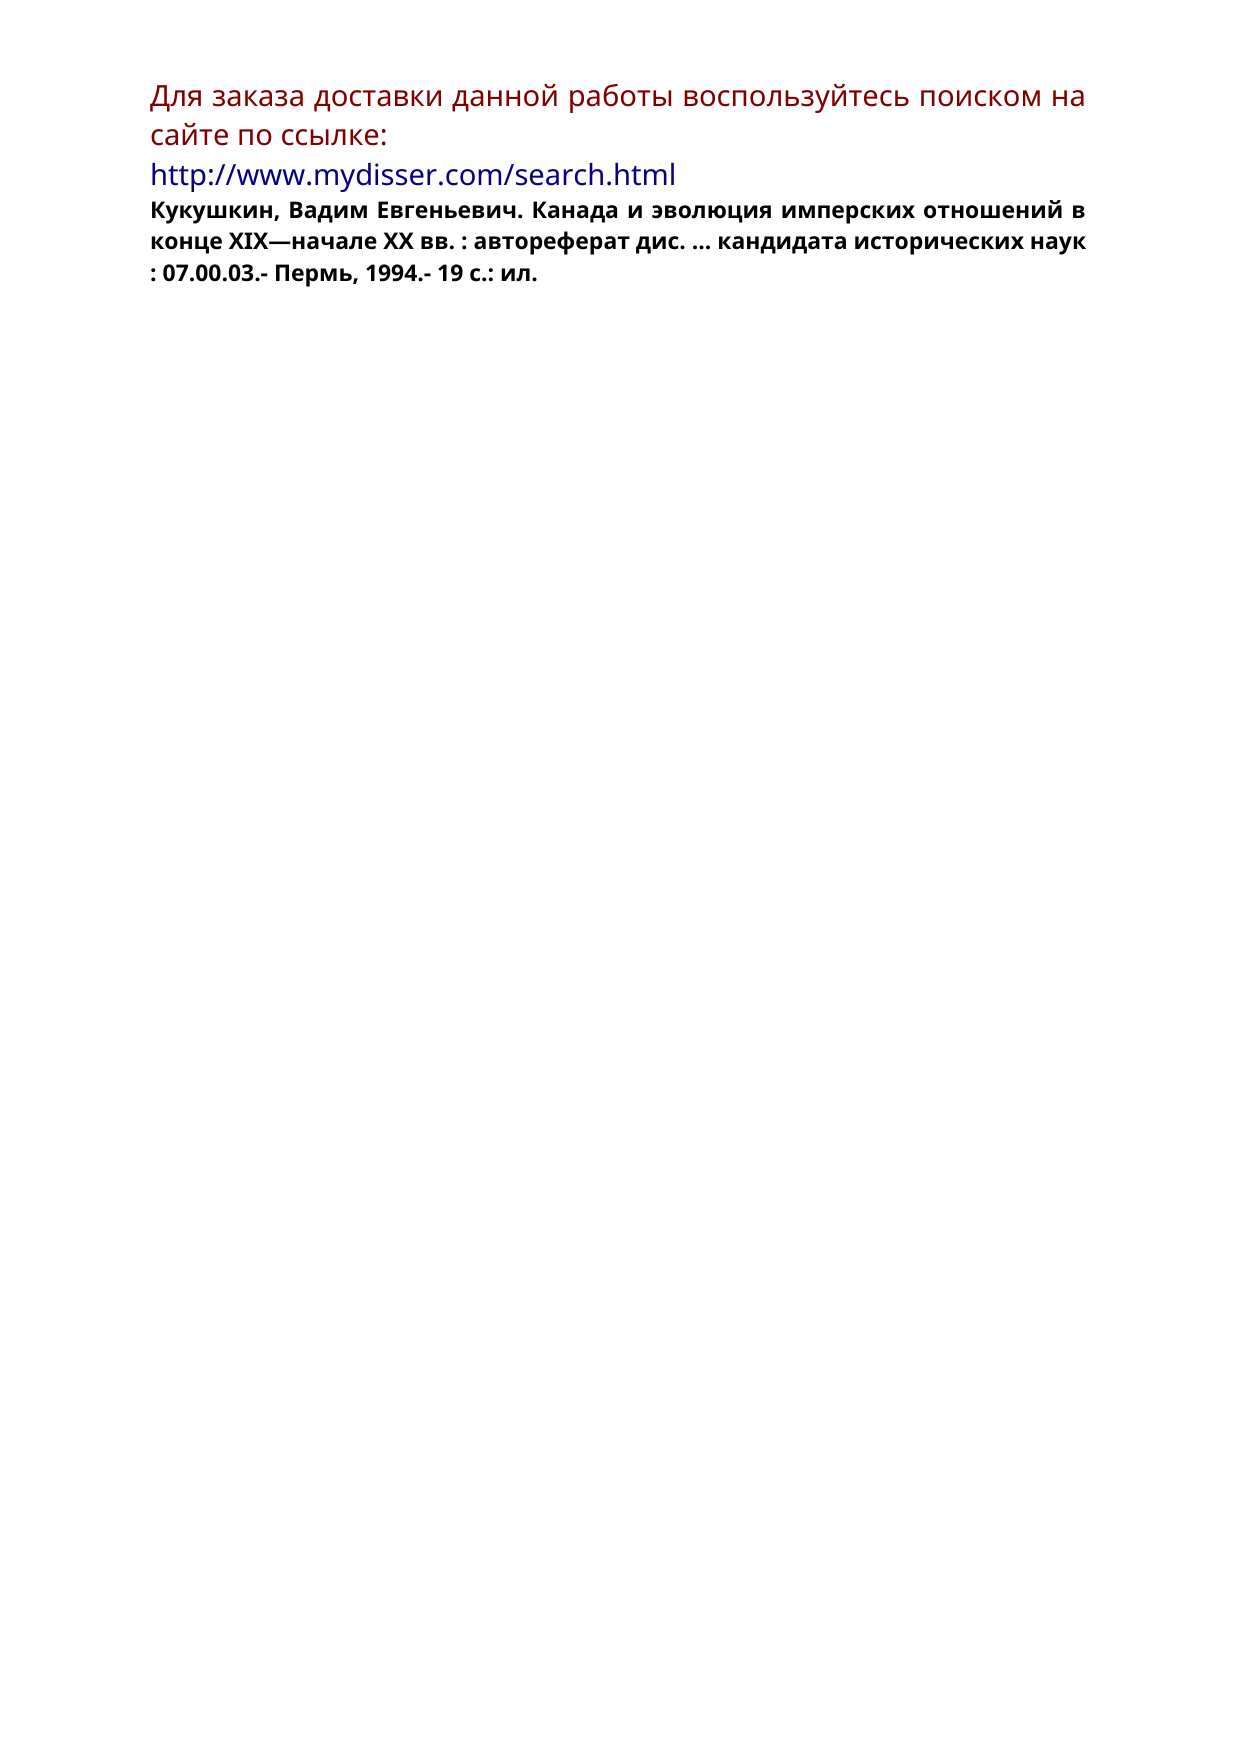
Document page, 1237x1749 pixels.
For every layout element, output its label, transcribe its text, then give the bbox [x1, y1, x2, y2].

text Кукушкин, Вадим Евгеньевич. Канада и эволюция имперских отношений в конце XIX—начале XX вв. : автореферат дис. ... кандидата исторических наук : 07.00.03.- Пермь, 1994.- 19 с.: ил. [150, 194, 1086, 288]
